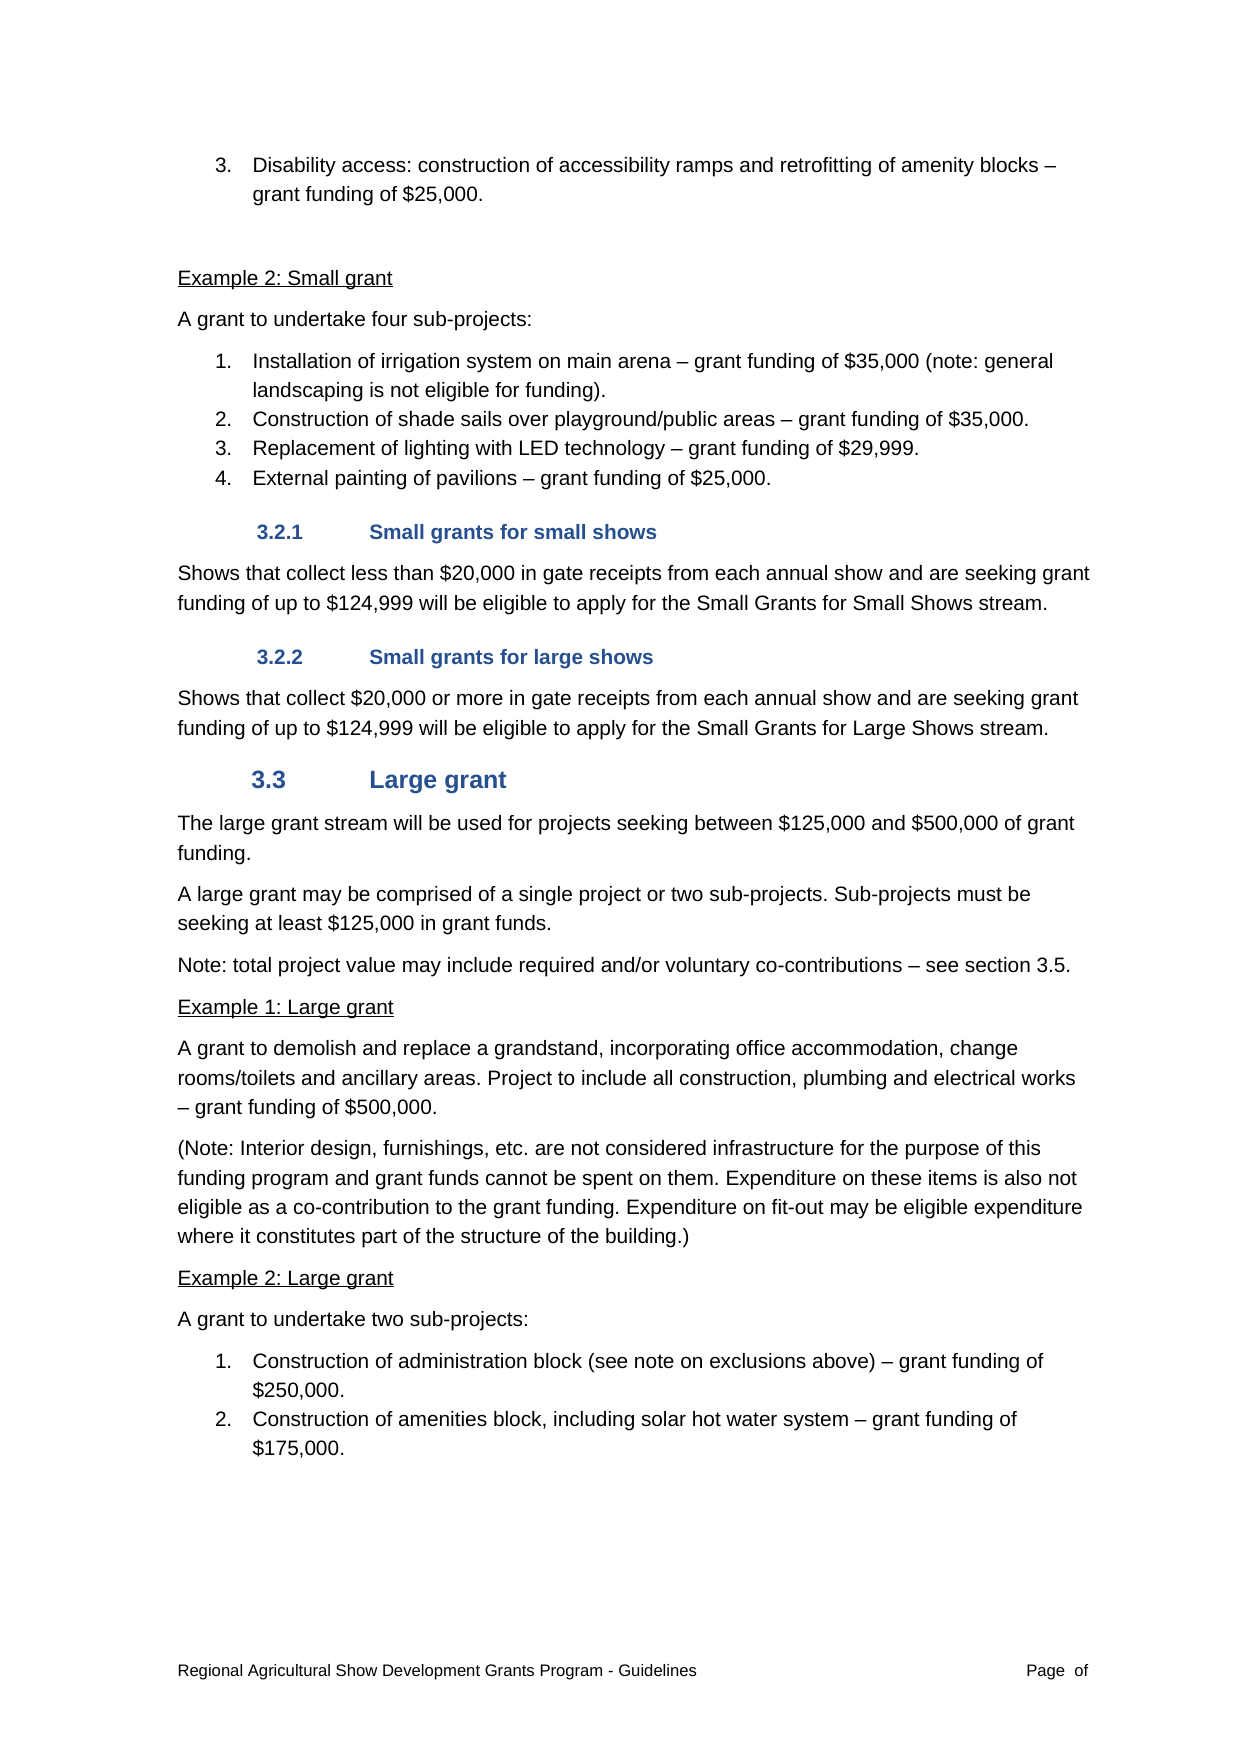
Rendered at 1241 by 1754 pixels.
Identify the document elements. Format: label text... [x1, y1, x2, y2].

text Shows that collect $20,000 or more in gate receipts from each annual show and are seeking grant funding of up to $124,999 will be eligible to apply for the Small Grants for Large Shows stream. [177, 681, 1092, 739]
list Installation of irrigation system on main arena – grant funding of $35,000 (note: general landscaping is not eligible for funding). [215, 343, 1092, 402]
text Example 1: Large grant [177, 989, 1092, 1018]
text (Note: Interior design, furnishings, etc. are not considered infrastructure for the purpose of this funding program and grant funds cannot be spent on them. Expenditure on these items is also not eligible as a co-contribution to the grant funding. Expenditure on fit-out may be eligible expenditure where it constitutes part of the structure of the building.) [177, 1131, 1092, 1248]
list Construction of amenities block, including solar hot water system – grant funding of $175,000. [215, 1402, 1092, 1460]
text Example 2: Small grant [177, 260, 1092, 289]
list Construction of administration block (see note on exclusions above) – grant funding of $250,000. [215, 1343, 1092, 1402]
subtitle Small grants for large shows [257, 639, 1092, 668]
text Example 2: Large grant [177, 1260, 1092, 1289]
list Disability access: construction of accessibility ramps and retrofitting of amenity blocks – grant funding of $25,000. [215, 148, 1092, 206]
text The large grant stream will be used for projects seeking between $125,000 and $500,000 of grant funding. [177, 806, 1092, 864]
text Note: total project value may include required and/or voluntary co-contributions – see section 3.5. [177, 948, 1092, 977]
list Replacement of lighting with LED technology – grant funding of $29,999. [215, 431, 1092, 460]
subtitle Small grants for small shows [257, 514, 1092, 543]
list External painting of pavilions – grant funding of $25,000. [215, 460, 1092, 489]
text A grant to undertake two sub-projects: [177, 1302, 1092, 1331]
list Shows that collect less than $20,000 in gate receipts from each annual show and are seeking grant funding of up to $124,999 will be eligible to apply for the Small Grants for Small Shows stream. [177, 556, 1092, 614]
text A grant to demolish and replace a grandstand, incorporating office accommodation, change rooms/toilets and ancillary areas. Project to include all construction, plumbing and electrical works – grant funding of $500,000. [177, 1031, 1092, 1118]
text A grant to undertake four sub-projects: [177, 302, 1092, 331]
list Construction of shade sails over playground/public areas – grant funding of $35,000. [215, 402, 1092, 431]
subtitle Large grant [251, 764, 1092, 793]
text A large grant may be comprised of a single project or two sub-projects. Sub-projects must be seeking at least $125,000 in grant funds. [177, 877, 1092, 935]
